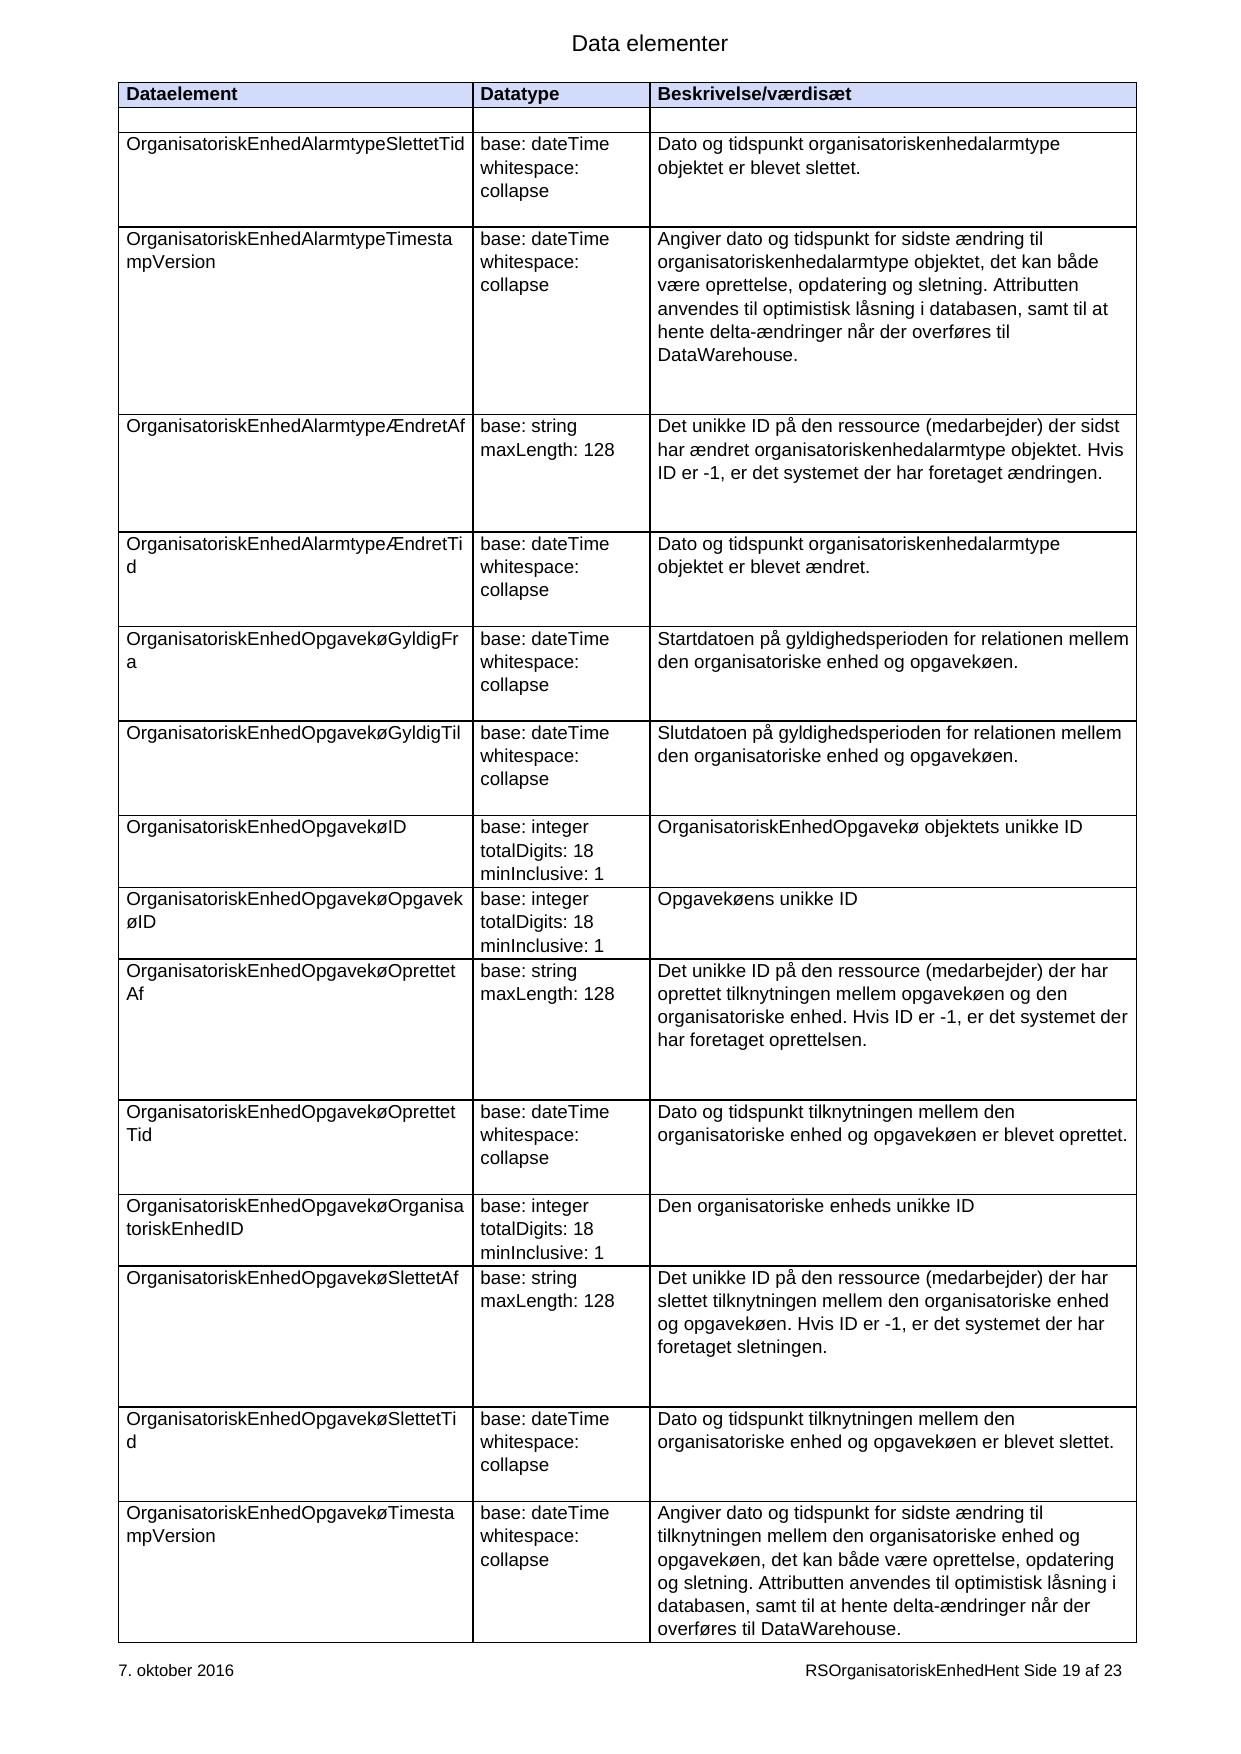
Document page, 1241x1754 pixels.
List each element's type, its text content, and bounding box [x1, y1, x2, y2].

table_cell Det unikke ID på den ressource (medarbejder) der sidst har ændret organisatoriskenhedalarmtype objektet. Hvis ID er -1, er det systemet der har foretaget ændringen. [651, 415, 1136, 531]
table_cell OrganisatoriskEnhedAlarmtypeSlettetTid [119, 133, 472, 226]
table_cell OrganisatoriskEnhedOpgavekøID [119, 816, 472, 886]
table_cell Angiver dato og tidspunkt for sidste ændring til organisatoriskenhedalarmtype objektet, det kan både være oprettelse, opdatering og sletning. Attributten anvendes til optimistisk låsning i databasen, samt til at hente delta-ændringer når der overføres til DataWarehouse. [651, 228, 1136, 413]
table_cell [119, 1502, 472, 1642]
table_cell OrganisatoriskEnhedAlarmtypeÆndretTid [119, 533, 472, 626]
table_cell OrganisatoriskEnhedOpgavekøGyldigTil [119, 722, 472, 815]
table_cell base: string maxLength: 128 [474, 960, 649, 1099]
table_header Beskrivelse/værdisæt [651, 83, 1136, 107]
table_cell base: string maxLength: 128 [474, 415, 649, 531]
table_cell base: dateTime whitespace: collapse [474, 627, 649, 720]
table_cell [474, 1502, 649, 1642]
table_cell OrganisatoriskEnhedAlarmtypeTimestampVersion [119, 228, 472, 413]
table_cell OrganisatoriskEnhedOpgavekøOprettetTid [119, 1101, 472, 1193]
table_cell Den organisatoriske enheds unikke ID [651, 1195, 1136, 1265]
table_cell Dato og tidspunkt organisatoriskenhedalarmtype objektet er blevet ændret. [651, 533, 1136, 626]
table_cell Startdatoen på gyldighedsperioden for relationen mellem den organisatoriske enhed og opgavekøen. [651, 627, 1136, 720]
table_cell base: integer totalDigits: 18 minInclusive: 1 [474, 816, 649, 886]
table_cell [651, 108, 1136, 132]
table_cell base: string maxLength: 128 [474, 1267, 649, 1406]
table_cell OrganisatoriskEnhedOpgavekøOprettetAf [119, 960, 472, 1099]
table_cell Dato og tidspunkt tilknytningen mellem den organisatoriske enhed og opgavekøen er blevet oprettet. [651, 1101, 1136, 1193]
table_cell Det unikke ID på den ressource (medarbejder) der har slettet tilknytningen mellem den organisatoriske enhed og opgavekøen. Hvis ID er -1, er det systemet der har foretaget sletningen. [651, 1267, 1136, 1406]
table_header Datatype [474, 83, 649, 107]
table_cell Dato og tidspunkt organisatoriskenhedalarmtype objektet er blevet slettet. [651, 133, 1136, 226]
table_cell base: integer totalDigits: 18 minInclusive: 1 [474, 888, 649, 958]
table_cell OrganisatoriskEnhedOpgavekøGyldigFra [119, 627, 472, 720]
table_cell Opgavekøens unikke ID [651, 888, 1136, 958]
table_cell OrganisatoriskEnhedOpgavekøOpgavekøID [119, 888, 472, 958]
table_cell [119, 108, 472, 132]
table_cell base: dateTime whitespace: collapse [474, 1408, 649, 1501]
table_cell OrganisatoriskEnhedOpgavekø objektets unikke ID [651, 816, 1136, 886]
table_cell OrganisatoriskEnhedOpgavekøOrganisatoriskEnhedID [119, 1195, 472, 1265]
table_cell base: integer totalDigits: 18 minInclusive: 1 [474, 1195, 649, 1265]
table_cell base: dateTime whitespace: collapse [474, 133, 649, 226]
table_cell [651, 1502, 1136, 1642]
table_cell base: dateTime whitespace: collapse [474, 533, 649, 626]
table_cell base: dateTime whitespace: collapse [474, 1101, 649, 1193]
table_cell OrganisatoriskEnhedAlarmtypeÆndretAf [119, 415, 472, 531]
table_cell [474, 108, 649, 132]
table_cell OrganisatoriskEnhedOpgavekøSlettetTid [119, 1408, 472, 1501]
table_cell base: dateTime whitespace: collapse [474, 228, 649, 413]
table_header Dataelement [119, 83, 472, 107]
table_cell Dato og tidspunkt tilknytningen mellem den organisatoriske enhed og opgavekøen er blevet slettet. [651, 1408, 1136, 1501]
table_cell OrganisatoriskEnhedOpgavekøSlettetAf [119, 1267, 472, 1406]
table_cell Det unikke ID på den ressource (medarbejder) der har oprettet tilknytningen mellem opgavekøen og den organisatoriske enhed. Hvis ID er -1, er det systemet der har foretaget oprettelsen. [651, 960, 1136, 1099]
table_cell Slutdatoen på gyldighedsperioden for relationen mellem den organisatoriske enhed og opgavekøen. [651, 722, 1136, 815]
table_cell base: dateTime whitespace: collapse [474, 722, 649, 815]
